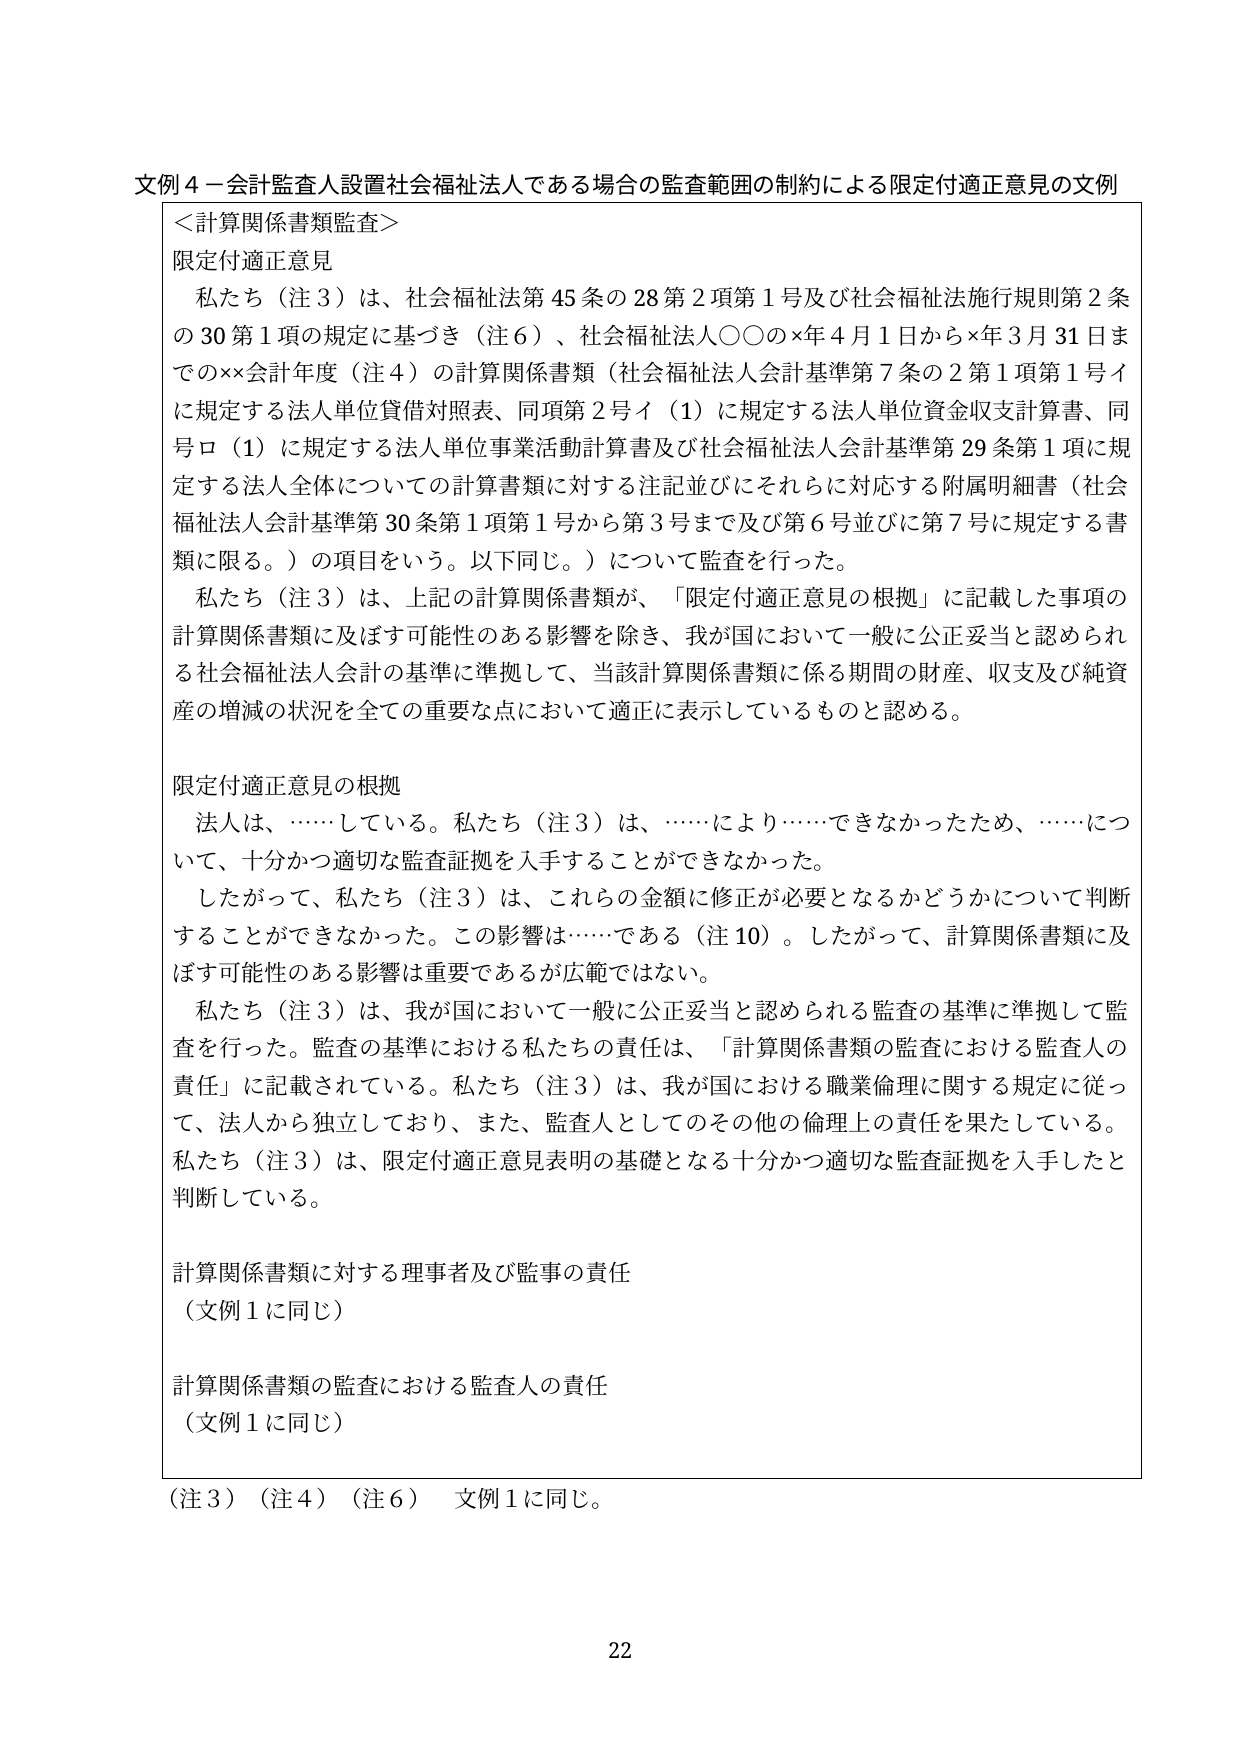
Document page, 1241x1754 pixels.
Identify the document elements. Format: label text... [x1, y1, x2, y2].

text （注３）（注４）（注６） 文例１に同じ。 [156, 1479, 1128, 1517]
table_header ＜計算関係書類監査＞ 限定付適正意見 私たち（注３）は、社会福祉法第45条の28第２項第１号及び社会福祉法施行規則第２条の30第１項の規定に基づき（注６）、社会福祉法人○○の×年４月１日から×年３月31日までの××会計年度（注４）の計算関係書類（社会福祉法人会計基準第７条の２第１項第１号イに規定する法人単位貸借対照表、同項第２号イ（1）に規定する法人単位資金収支計算書、同号ロ（1）に規定する法人単位事業活動計算書及び社会福祉法人会計基準第29条第１項に規定する法人全体についての計算書類に対する注記並びにそれらに対応する附属明細書（社会福祉法人会計基準第30条第１項第１号から第３号まで及び第６号並びに第７号に規定する書類に限る。）の項目をいう。以下同じ。）について監査を行った。 私たち（注３）は、上記の計算関係書類が、「限定付適正意見の根拠」に記載した事項の計算関係書類に及ぼす可能性のある影響を除き、我が国において一般に公正妥当と認められる社会福祉法人会計の基準に準拠して、当該計算関係書類に係る期間の財産、収支及び純資産の増減の状況を全ての重要な点において適正に表示しているものと認める。 限定付適正意見の根拠 法人は、……している。私たち（注３）は、……により……できなかったため、……について、十分かつ適切な監査証拠を入手することができなかった。 したがって、私たち（注３）は、これらの金額に修正が必要となるかどうかについて判断することができなかった。この影響は……である（注10）。したがって、計算関係書類に及ぼす可能性のある影響は重要であるが広範ではない。 私たち（注３）は、我が国において一般に公正妥当と認められる監査の基準に準拠して監査を行った。監査の基準における私たちの責任は、「計算関係書類の監査における監査人の責任」に記載されている。私たち（注３）は、我が国における職業倫理に関する規定に従って、法人から独立しており、また、監査人としてのその他の倫理上の責任を果たしている。私たち（注３）は、限定付適正意見表明の基礎となる十分かつ適切な監査証拠を入手したと判断している。 計算関係書類に対する理事者及び監事の責任 （文例１に同じ） 計算関係書類の監査における監査人の責任 （文例１に同じ） [163, 203, 1141, 1478]
text 文例４－会計監査人設置社会福祉法人である場合の監査範囲の制約による限定付適正意見の文例 [134, 164, 1128, 202]
